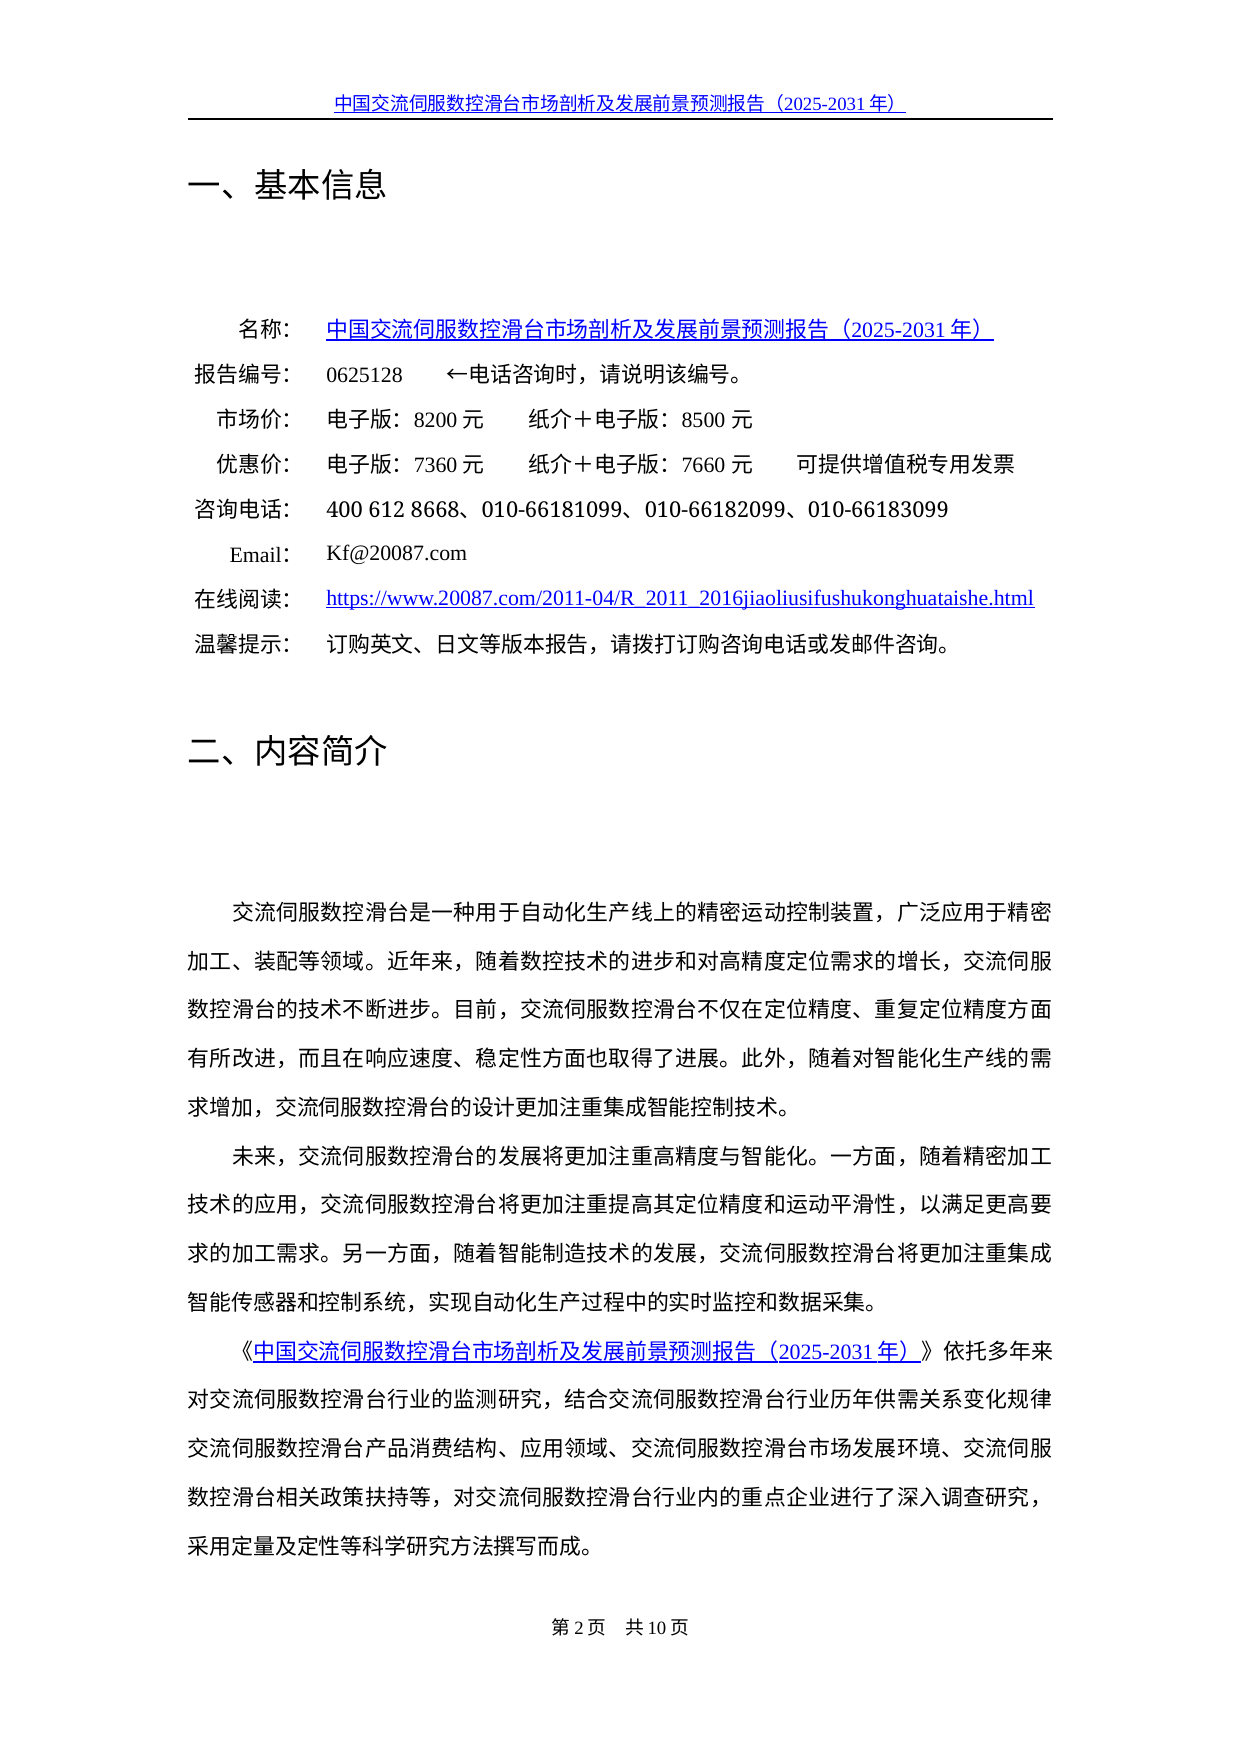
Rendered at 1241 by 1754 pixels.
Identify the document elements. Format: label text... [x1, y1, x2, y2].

table_cell 市场价： [167, 402, 315, 447]
table_cell 优惠价： [167, 447, 315, 492]
table_cell Email： [167, 537, 315, 582]
title 一、基本信息 [187, 150, 1053, 215]
table_header 中国交流伺服数控滑台市场剖析及发展前景预测报告（2025-2031年） [315, 312, 1073, 357]
table_cell 电子版：8200 元 纸介＋电子版：8500 元 [315, 402, 1073, 447]
table_cell 咨询电话： [167, 492, 315, 537]
table_header 名称： [167, 312, 315, 357]
table_cell 报告编号： [167, 357, 315, 402]
table_cell 0625128 ←电话咨询时，请说明该编号。 [315, 357, 1073, 402]
table_cell 400 612 8668、010-66181099、010-66182099、010-66183099 [315, 492, 1073, 537]
table_cell 订购英文、日文等版本报告，请拨打订购咨询电话或发邮件咨询。 [315, 627, 1073, 672]
table_cell 电子版：7360 元 纸介＋电子版：7660 元 可提供增值税专用发票 [315, 447, 1073, 492]
title 二、内容简介 [187, 717, 1053, 782]
table_cell Kf@20087.com [315, 537, 1073, 582]
table_cell [315, 582, 1073, 627]
table_cell 在线阅读： [167, 582, 315, 627]
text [187, 894, 1053, 1561]
table_cell 温馨提示： [167, 627, 315, 672]
